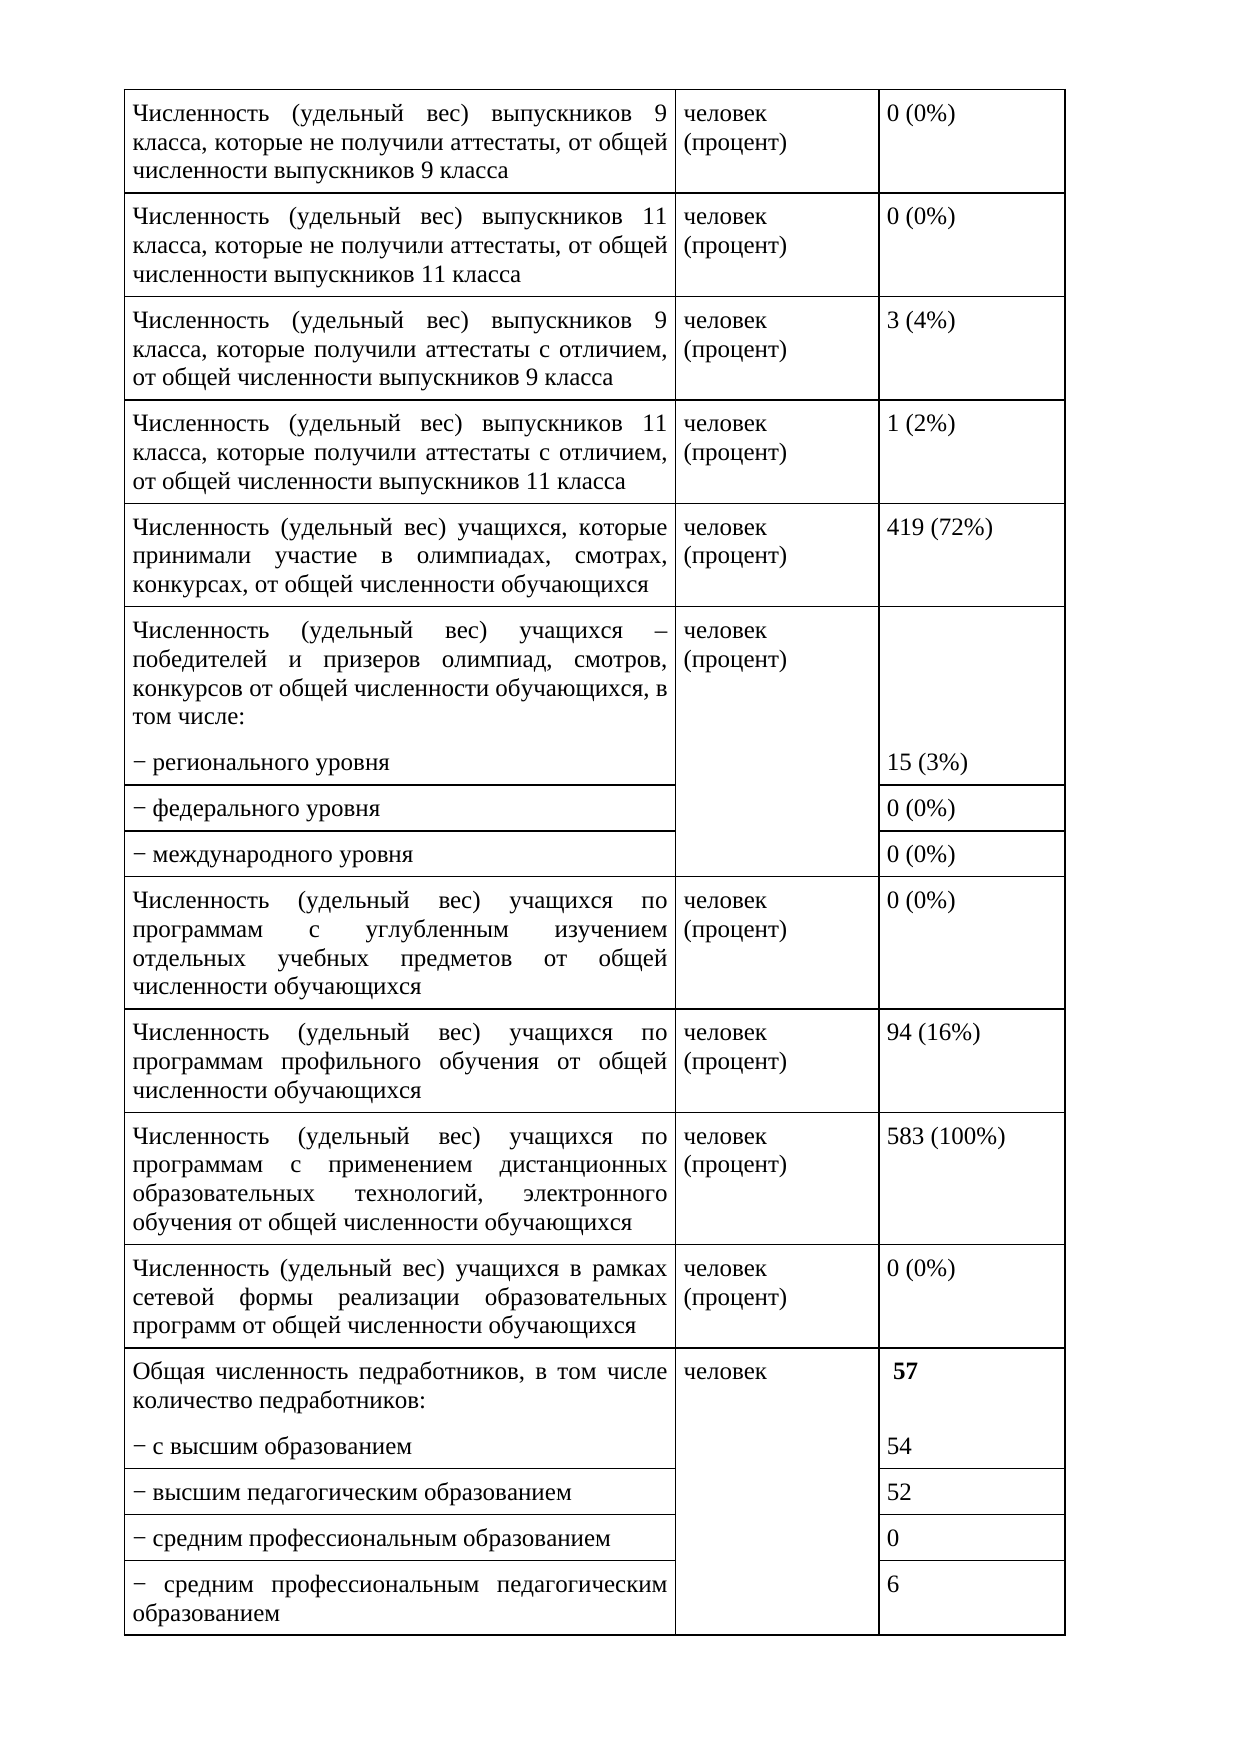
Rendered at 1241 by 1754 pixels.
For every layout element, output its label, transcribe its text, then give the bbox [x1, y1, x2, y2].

table_cell 57 [880, 1349, 1064, 1422]
table_cell 0 (0%) [880, 1245, 1064, 1347]
table_cell 0 (0%) [880, 786, 1064, 830]
table_cell 94 (16%) [880, 1010, 1064, 1111]
table_cell Численность (удельный вес) выпускников 9 класса, которые получили аттестаты с отличием, от общей численности выпускников 9 класса [125, 297, 675, 399]
table_cell человек (процент) [676, 1245, 878, 1347]
table_cell человек (процент) [676, 1113, 878, 1244]
table_cell 0 [880, 1515, 1064, 1559]
table_cell − международного уровня [125, 832, 675, 876]
table_cell 52 [880, 1469, 1064, 1514]
table_cell человек (процент) [676, 90, 878, 192]
table_cell 583 (100%) [880, 1113, 1064, 1244]
table_cell 419 (72%) [880, 504, 1064, 606]
table_cell 3 (4%) [880, 297, 1064, 399]
table_cell − регионального уровня [125, 738, 675, 784]
table_cell 15 (3%) [880, 738, 1064, 784]
table_cell Численность (удельный вес) учащихся по программам с углубленным изучением отдельных учебных предметов от общей численности обучающихся [125, 877, 675, 1008]
table_cell − с высшим образованием [125, 1422, 675, 1468]
table_cell [880, 607, 1064, 738]
table_cell человек (процент) [676, 194, 878, 296]
table_cell − федерального уровня [125, 786, 675, 830]
table_cell человек [676, 1349, 878, 1634]
table_cell 6 [880, 1561, 1064, 1634]
table_cell Общая численность педработников, в том числе количество педработников: [125, 1349, 675, 1422]
table_cell человек (процент) [676, 504, 878, 606]
table_cell человек (процент) [676, 877, 878, 1008]
table_cell Численность (удельный вес) учащихся по программам профильного обучения от общей численности обучающихся [125, 1010, 675, 1111]
table_cell человек (процент) [676, 1010, 878, 1111]
table_cell − высшим педагогическим образованием [125, 1469, 675, 1514]
table_cell 54 [880, 1422, 1064, 1468]
table_cell 0 (0%) [880, 90, 1064, 192]
table_cell − средним профессиональным педагогическим образованием [125, 1561, 675, 1634]
table_cell Численность (удельный вес) выпускников 11 класса, которые не получили аттестаты, от общей численности выпускников 11 класса [125, 194, 675, 296]
table_cell − средним профессиональным образованием [125, 1515, 675, 1559]
table_cell Численность (удельный вес) учащихся по программам с применением дистанционных образовательных технологий, электронного обучения от общей численности обучающихся [125, 1113, 675, 1244]
table_cell 0 (0%) [880, 877, 1064, 1008]
table_cell Численность (удельный вес) учащихся в рамках сетевой формы реализации образовательных программ от общей численности обучающихся [125, 1245, 675, 1347]
table_cell 0 (0%) [880, 832, 1064, 876]
table_cell Численность (удельный вес) выпускников 9 класса, которые не получили аттестаты, от общей численности выпускников 9 класса [125, 90, 675, 192]
table_cell человек (процент) [676, 607, 878, 876]
table_cell человек (процент) [676, 297, 878, 399]
table_cell Численность (удельный вес) выпускников 11 класса, которые получили аттестаты с отличием, от общей численности выпускников 11 класса [125, 401, 675, 502]
table_cell Численность (удельный вес) учащихся, которые принимали участие в олимпиадах, смотрах, конкурсах, от общей численности обучающихся [125, 504, 675, 606]
table_cell человек (процент) [676, 401, 878, 502]
table_cell Численность (удельный вес) учащихся – победителей и призеров олимпиад, смотров, конкурсов от общей численности обучающихся, в том числе: [125, 607, 675, 738]
table_cell 1 (2%) [880, 401, 1064, 502]
table_cell 0 (0%) [880, 194, 1064, 296]
